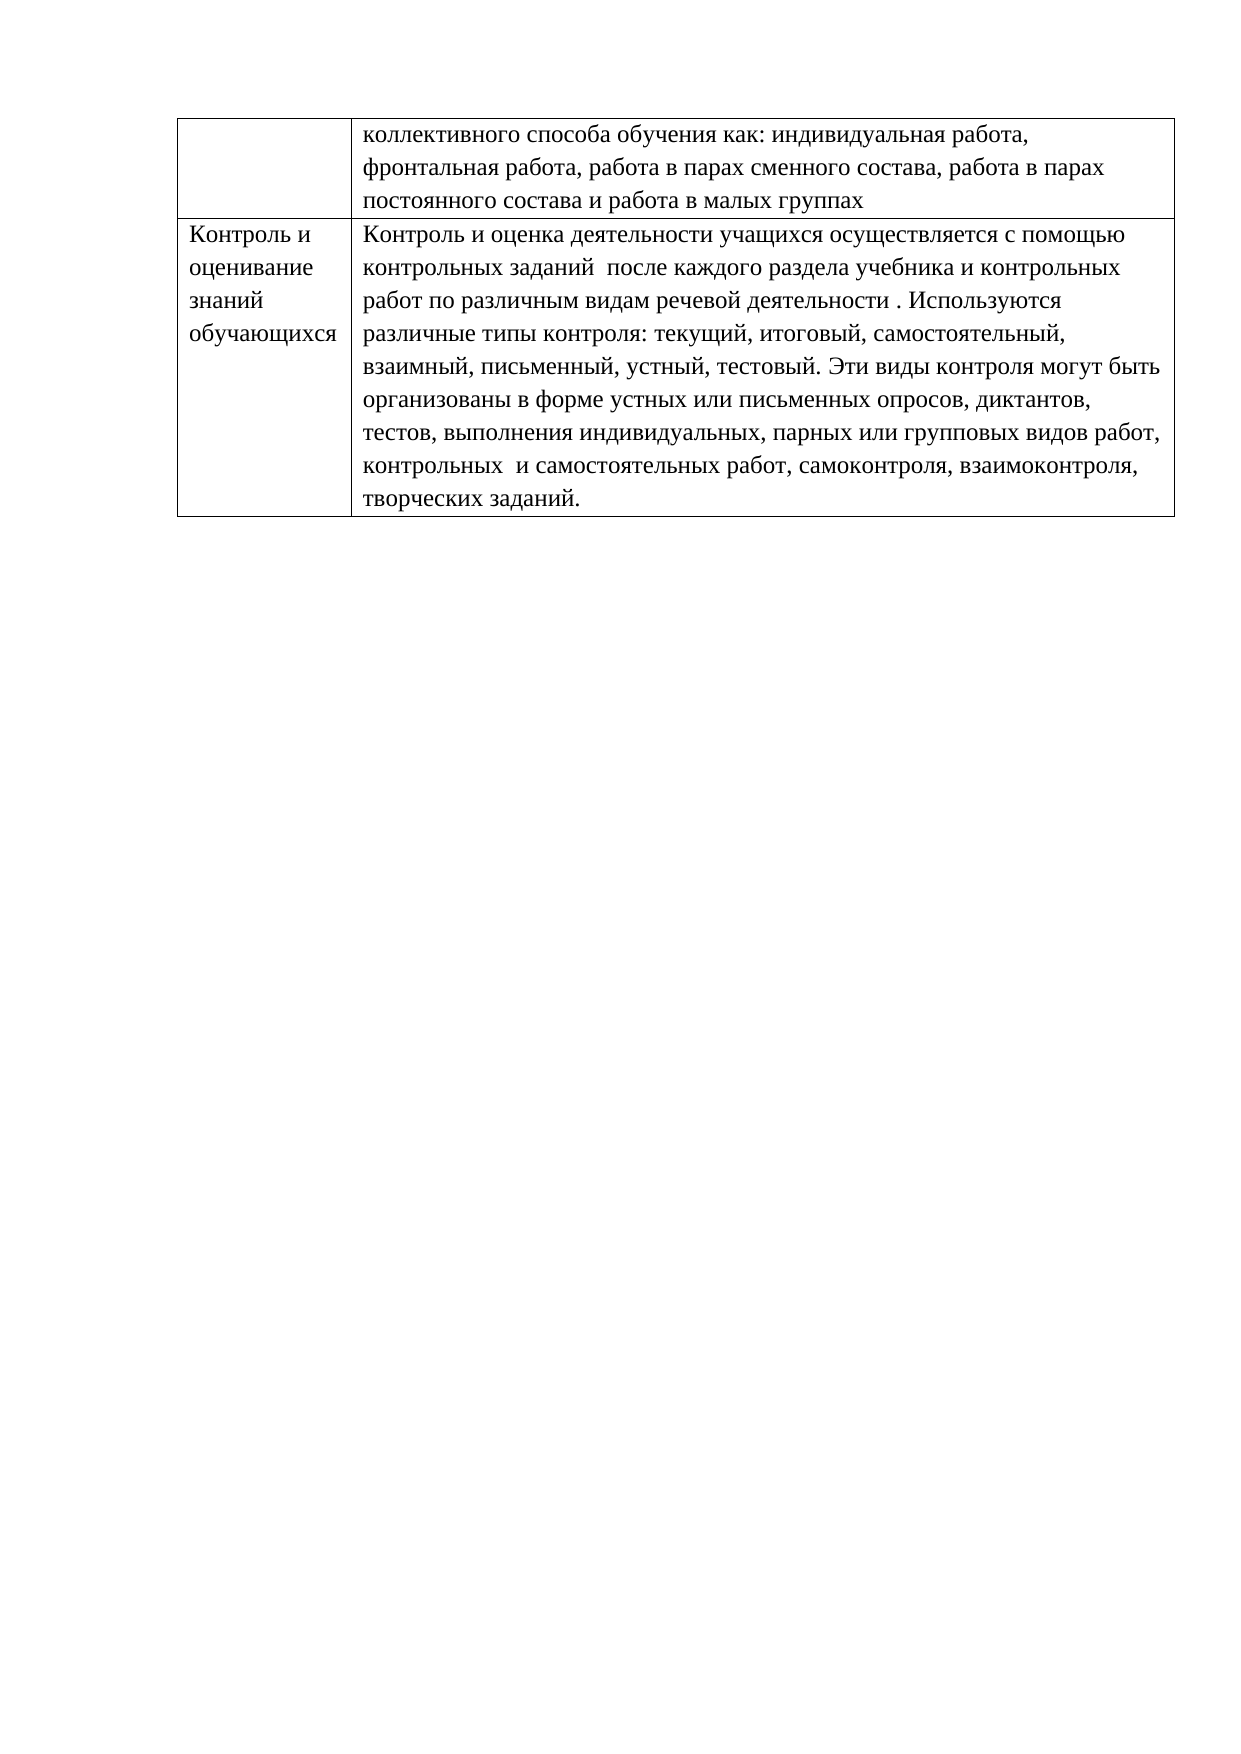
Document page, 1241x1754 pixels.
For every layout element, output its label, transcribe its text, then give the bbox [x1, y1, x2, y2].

table_cell Контроль и оценка деятельности учащихся осуществляется с помощью контрольных заданий после каждого раздела учебника и контрольных работ по различным видам речевой деятельности . Используются различные типы контроля: текущий, итоговый, самостоятельный, взаимный, письменный, устный, тестовый. Эти виды контроля могут быть организованы в форме устных или письменных опросов, диктантов, тестов, выполнения индивидуальных, парных или групповых видов работ, контрольных и самостоятельных работ, самоконтроля, взаимоконтроля, творческих заданий. [352, 219, 1174, 516]
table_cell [352, 119, 1174, 218]
table_cell Контроль и оценивание знаний обучающихся [178, 219, 351, 516]
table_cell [178, 119, 351, 218]
